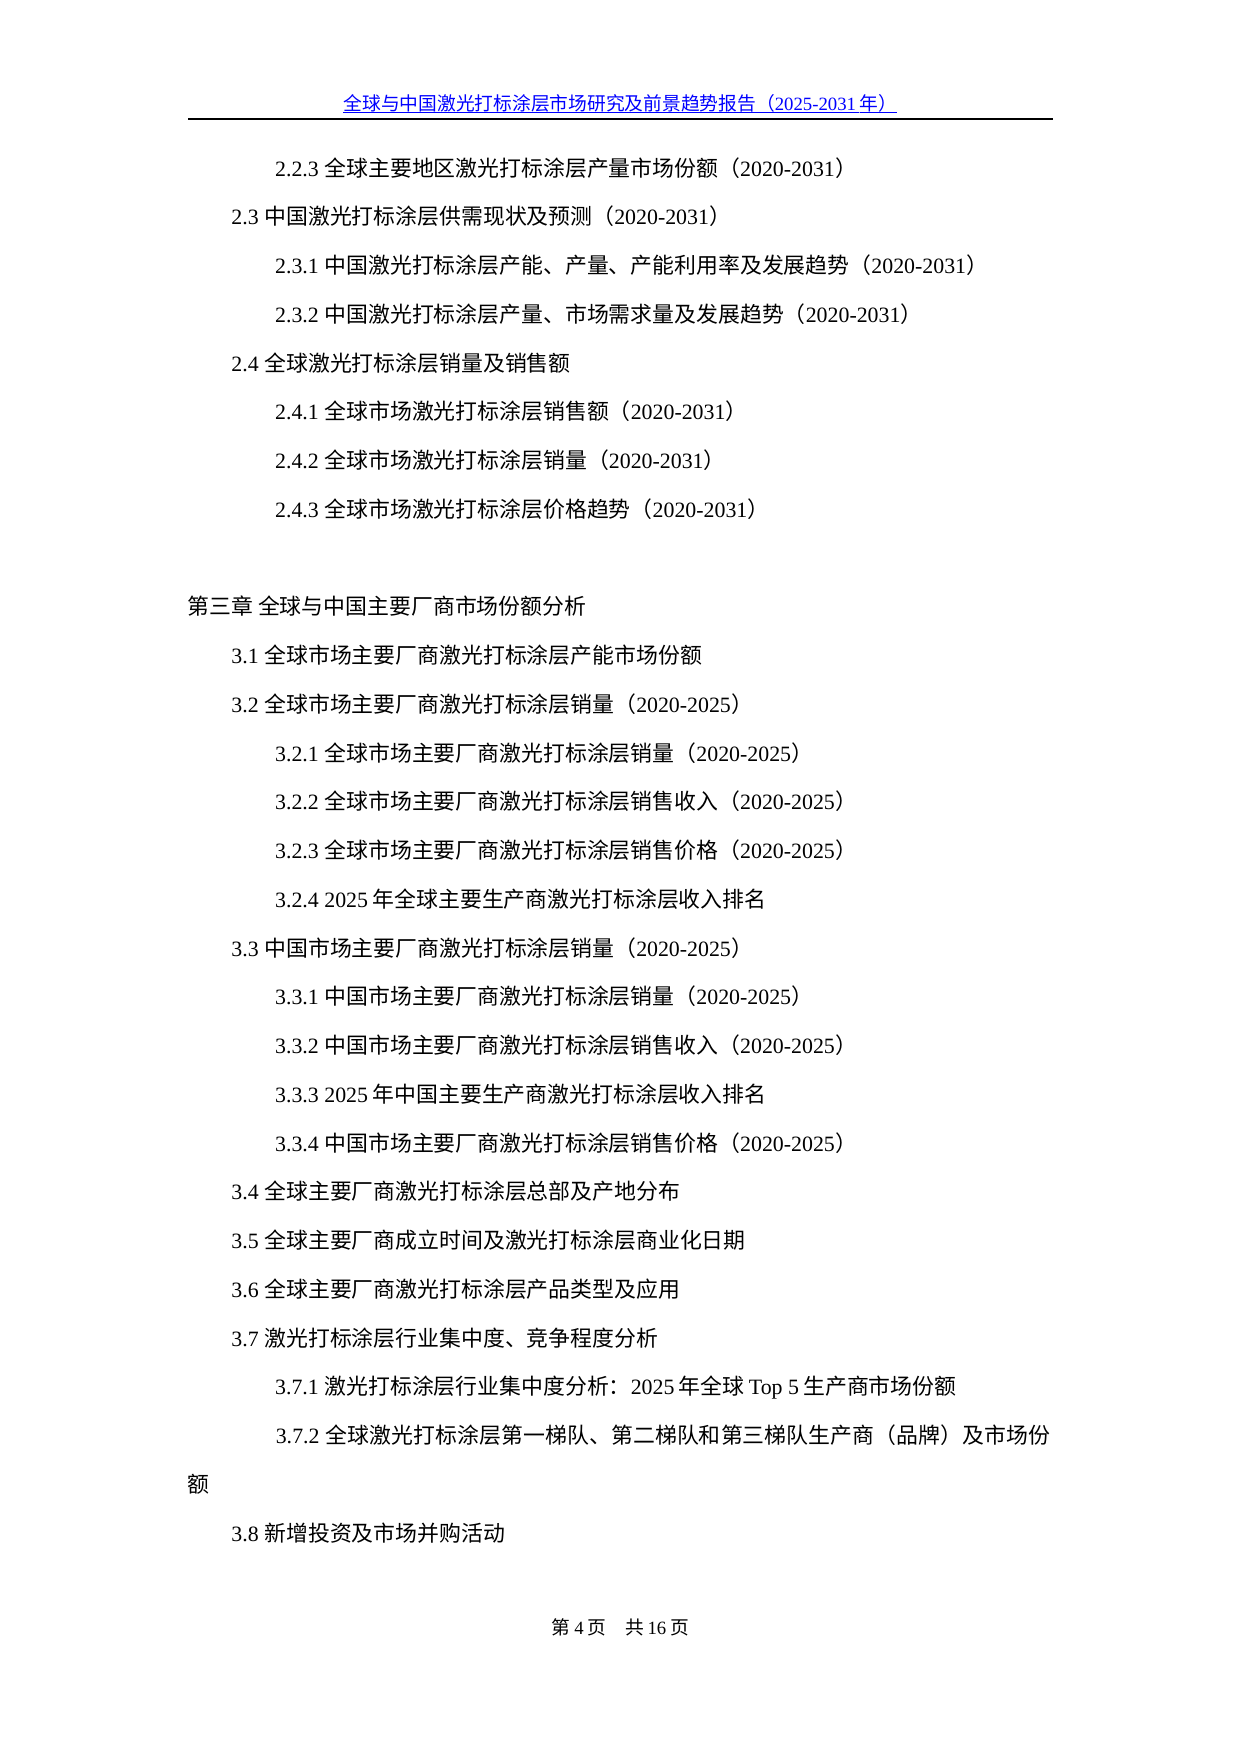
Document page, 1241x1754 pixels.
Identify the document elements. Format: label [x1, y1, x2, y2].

text [187, 150, 1053, 1548]
